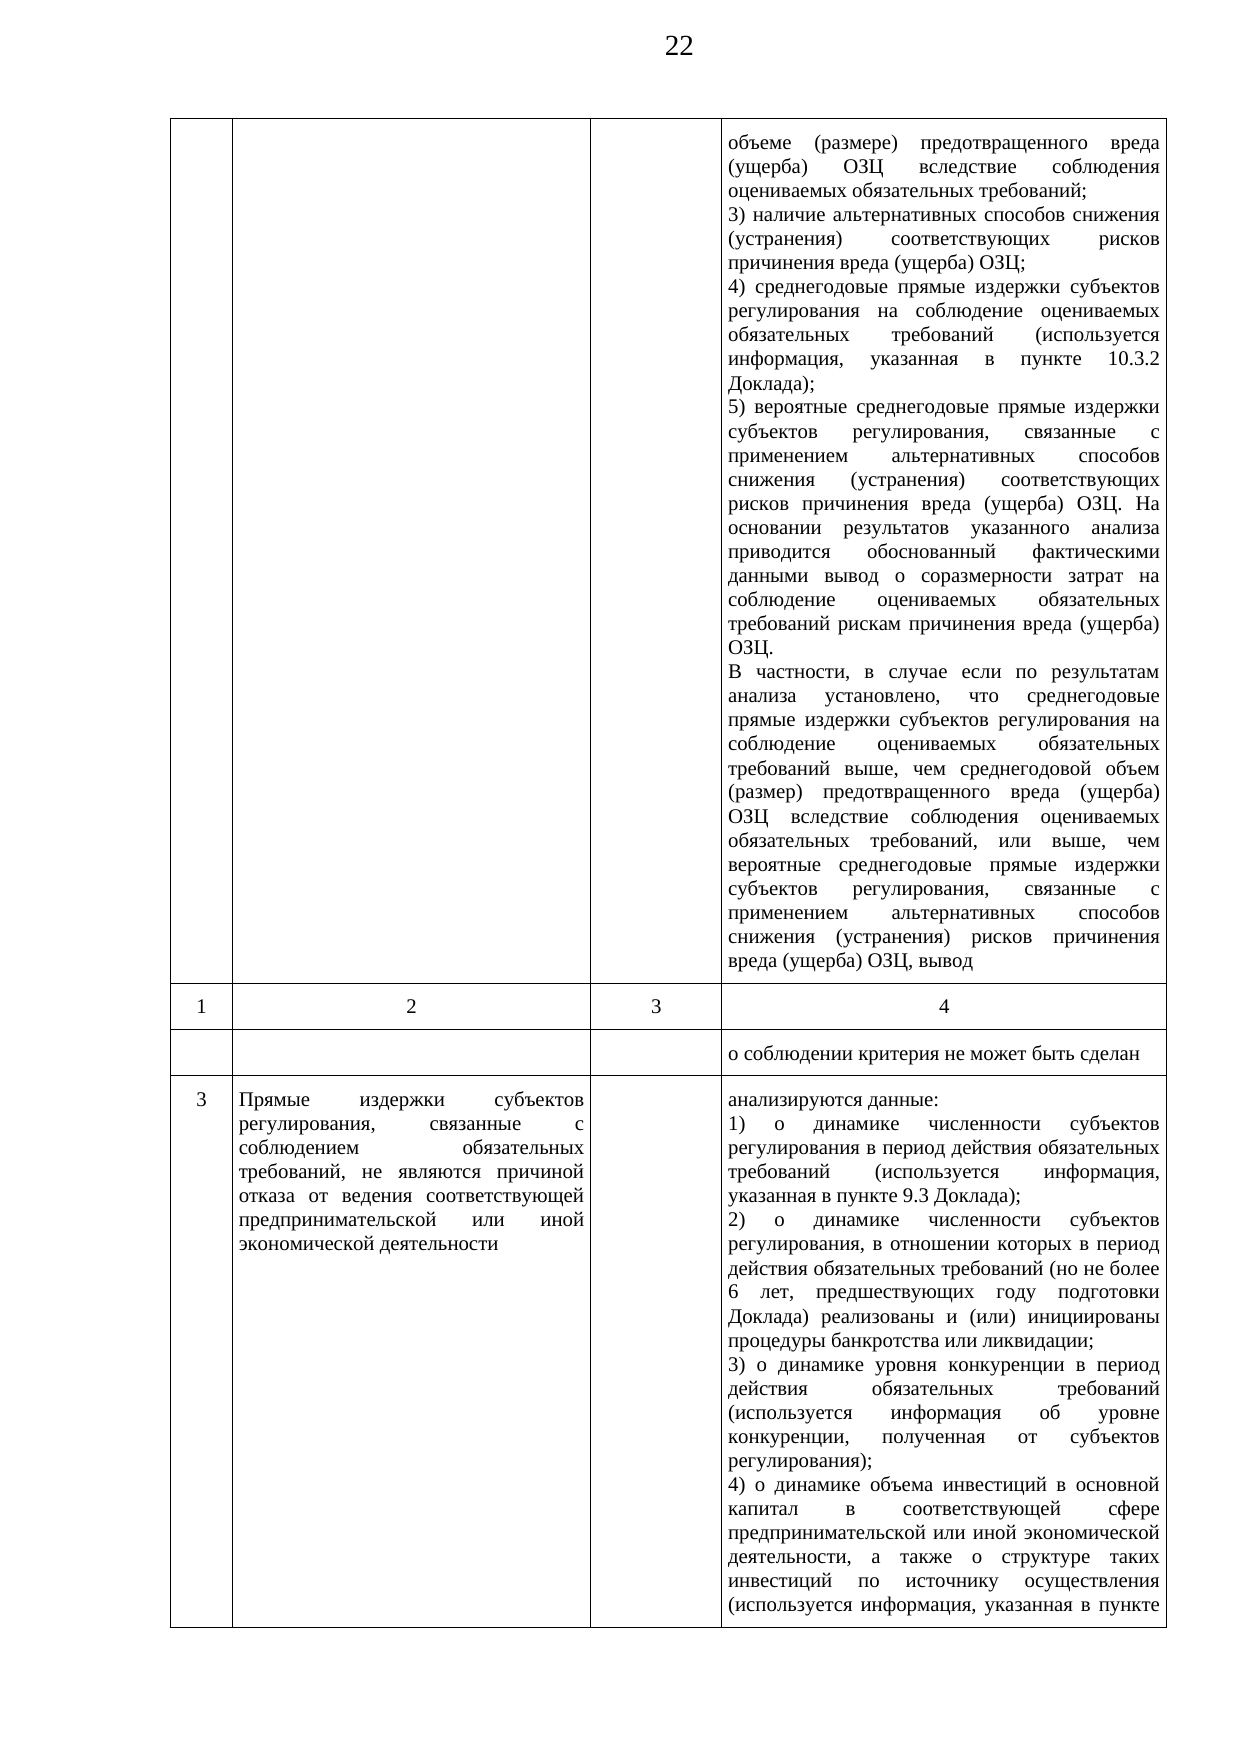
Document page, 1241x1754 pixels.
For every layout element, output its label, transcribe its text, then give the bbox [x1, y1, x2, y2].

table_cell о соблюдении критерия не может быть сделан [722, 1030, 1166, 1075]
table_cell 3 [171, 1076, 232, 1627]
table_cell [722, 119, 1166, 983]
table_cell 1 [171, 984, 232, 1029]
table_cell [722, 1076, 1166, 1627]
table_cell 3 [591, 984, 721, 1029]
table_cell [591, 119, 721, 983]
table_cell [233, 119, 590, 983]
table_cell [591, 1076, 721, 1627]
table_cell [591, 1030, 721, 1075]
table_cell 2 [171, 119, 232, 983]
table_cell 2 [233, 984, 590, 1029]
table_cell [233, 1030, 590, 1075]
table_cell [171, 1030, 232, 1075]
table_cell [233, 1076, 590, 1627]
table_cell 4 [722, 984, 1166, 1029]
